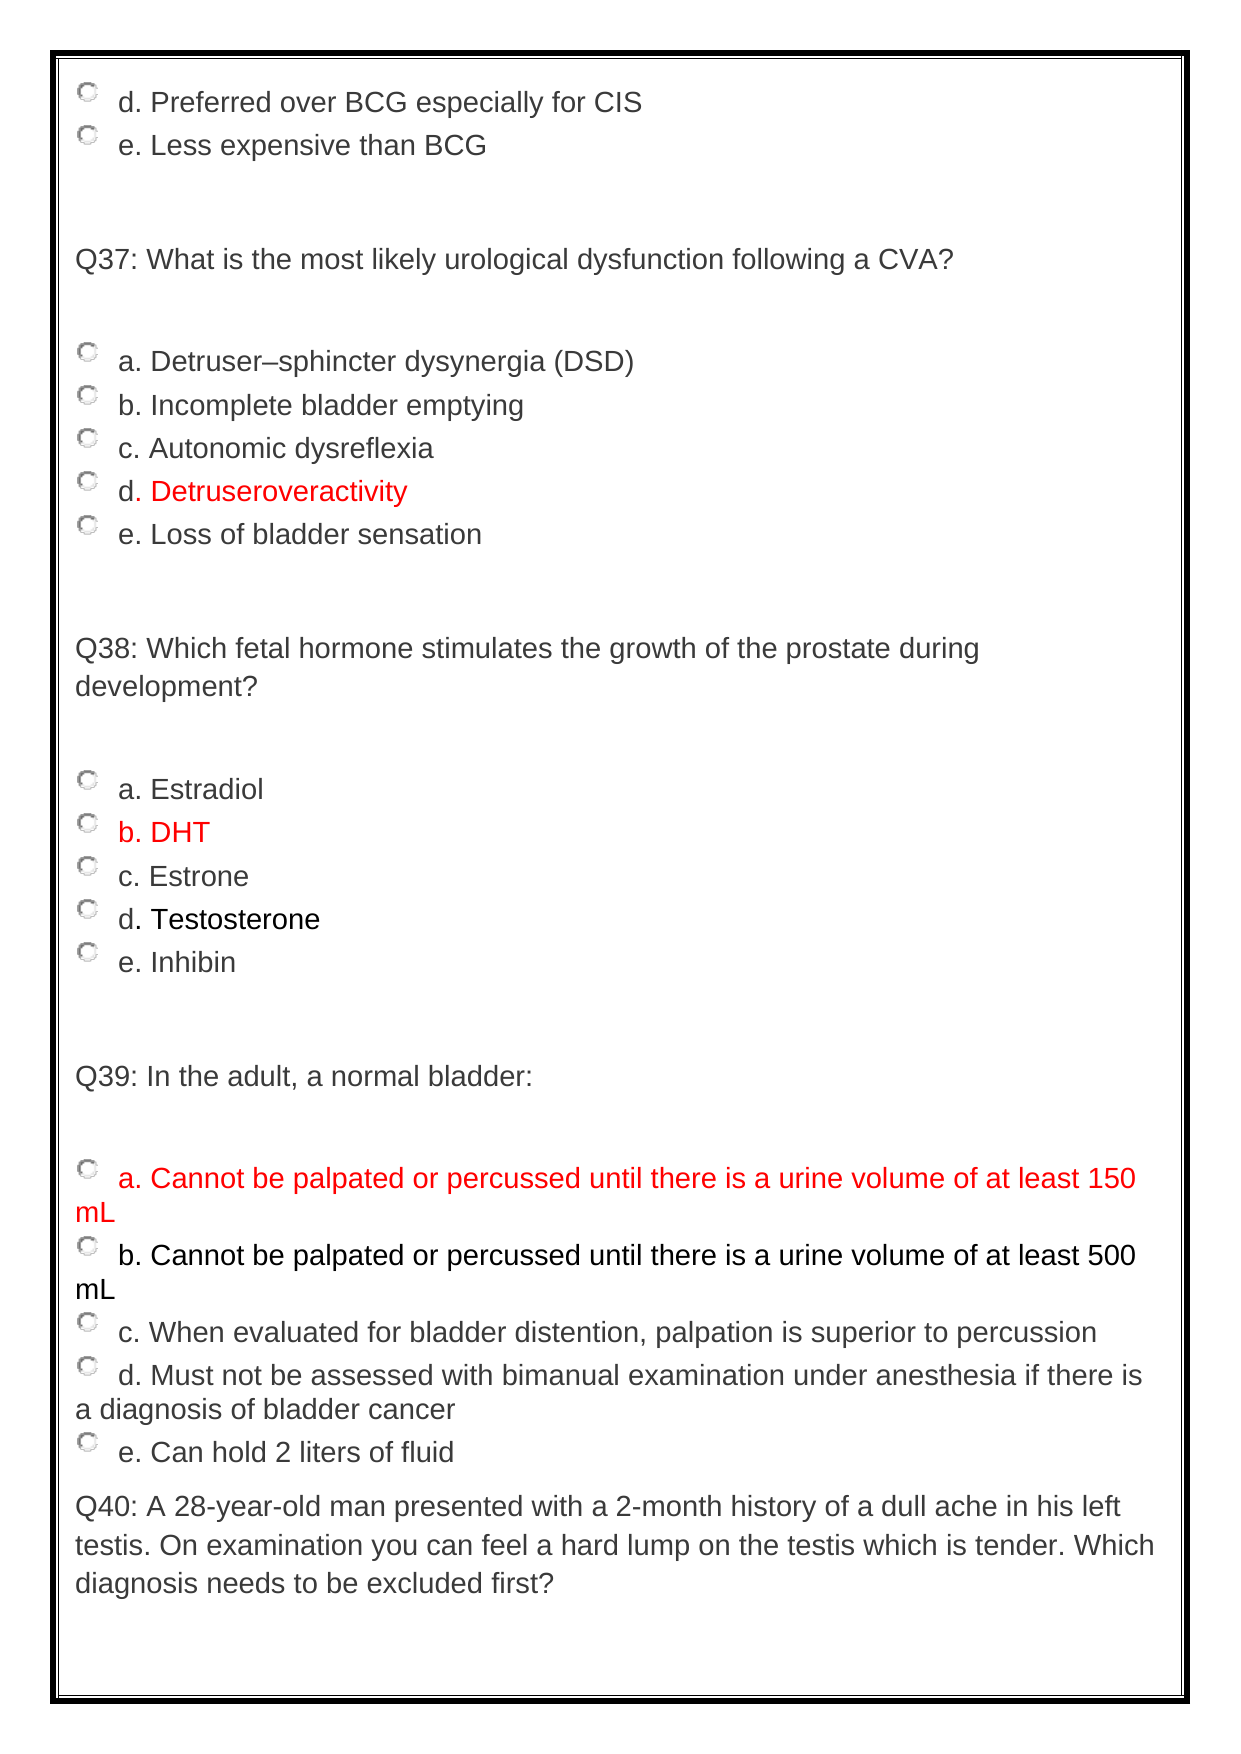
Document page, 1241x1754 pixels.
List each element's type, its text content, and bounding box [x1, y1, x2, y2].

text e. Less expensive than BCG [75, 118, 1165, 161]
text e. Can hold 2 liters of fluid [75, 1425, 1165, 1468]
text Q40: A 28-year-old man presented with a 2-month history of a dull ache in his left testis. On examination you can feel a hard lump on the testis which is tender. Which diagnosis needs to be excluded first? [75, 1489, 1165, 1600]
text d. Preferred over BCG especially for CIS [75, 75, 1165, 118]
text c. Autonomic dysreflexia [75, 421, 1165, 464]
text b. DHT [75, 806, 1165, 849]
text e. Loss of bladder sensation [75, 507, 1165, 551]
text c. Estrone [75, 849, 1165, 892]
text d. Must not be assessed with bimanual examination under anesthesia if there is a diagnosis of bladder cancer [75, 1348, 1165, 1425]
text b. Incomplete bladder emptying [75, 378, 1165, 421]
text Q38: Which fetal hormone stimulates the growth of the prostate during development? [75, 631, 1165, 703]
text c. When evaluated for bladder distention, palpation is superior to percussion [75, 1305, 1165, 1348]
text a. Detruser–sphincter dysynergia (DSD) [75, 334, 1165, 378]
text d. Testosterone [75, 892, 1165, 935]
text a. Estradiol [75, 762, 1165, 806]
text Q39: In the adult, a normal bladder: [75, 1059, 1165, 1092]
text e. Inhibin [75, 935, 1165, 978]
text b. Cannot be palpated or percussed until there is a urine volume of at least 500 mL [75, 1228, 1165, 1305]
text a. Cannot be palpated or percussed until there is a urine volume of at least 150 mL [75, 1152, 1165, 1228]
text d. Detruseroveractivity [75, 464, 1165, 507]
text Q37: What is the most likely urological dysfunction following a CVA? [75, 242, 1165, 275]
